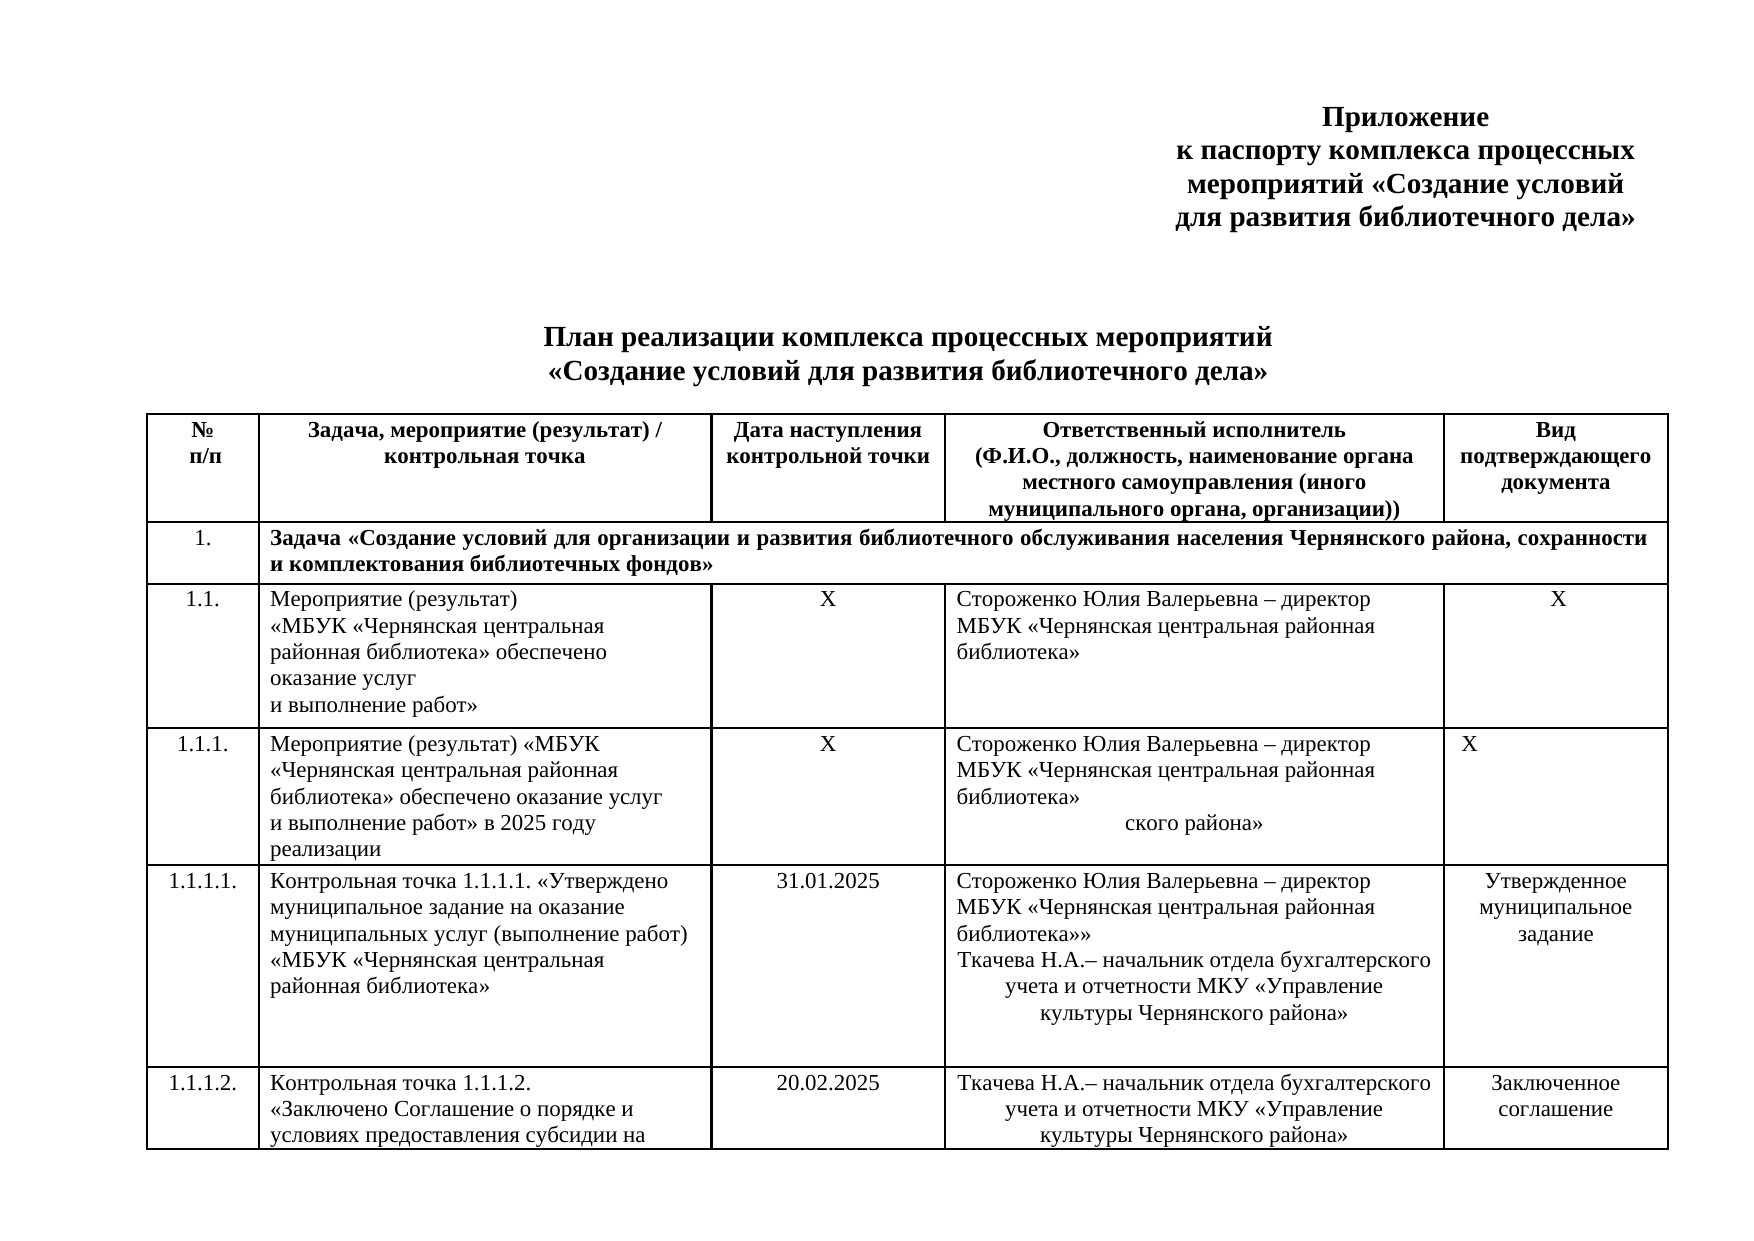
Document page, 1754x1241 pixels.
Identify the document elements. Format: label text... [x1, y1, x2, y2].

table_cell Контрольная точка 1.1.1.1. «Утверждено муниципальное задание на оказание муниципальных услуг (выполнение работ) «МБУК «Чернянская центральная районная библиотека» [260, 866, 710, 1066]
table_cell Ткачева Н.А.– начальник отдела бухгалтерского учета и отчетности МКУ «Управление культуры Чернянского района» [946, 1068, 1443, 1148]
table_cell Стороженко Юлия Валерьевна – директор МБУК «Чернянская центральная районная библиотека»» Ткачева Н.А.– начальник отдела бухгалтерского учета и отчетности МКУ «Управление культуры Чернянского района» [946, 866, 1443, 1066]
subtitle План реализации комплекса процессных мероприятий [148, 319, 1668, 353]
subtitle «Создание условий для развития библиотечного дела» [148, 353, 1668, 387]
table_header № п/п [148, 415, 258, 521]
table_cell Утвержденное муниципальное задание [1445, 866, 1667, 1066]
table_cell Задача «Создание условий для организации и развития библиотечного обслуживания населения Чернянского района, сохранности и комплектования библиотечных фондов» [260, 523, 1667, 583]
table_cell Мероприятие (результат) «МБУК «Чернянская центральная районная библиотека» обеспечено оказание услуг и выполнение работ» [260, 585, 710, 727]
table_cell Мероприятие (результат) «МБУК «Чернянская центральная районная библиотека» обеспечено оказание услуг и выполнение работ» в 2025 году реализации [260, 729, 710, 864]
table_header Дата наступления контрольной точки [713, 415, 944, 521]
table_header Вид подтверждающего документа [1445, 415, 1667, 521]
table_cell 20.02.2025 [713, 1068, 944, 1148]
table_cell Х [1445, 729, 1667, 864]
table_cell 1.1.1.1. [148, 866, 258, 1066]
table_cell Х [713, 729, 944, 864]
table_cell Х [713, 585, 944, 727]
table_cell Стороженко Юлия Валерьевна – директор МБУК «Чернянская центральная районная библиотека» ского района» [946, 729, 1443, 864]
table_cell 1.1.1. [148, 729, 258, 864]
table_cell 31.01.2025 [713, 866, 944, 1066]
table_cell Х [1445, 585, 1667, 727]
table_cell 1.1.1.2. [148, 1068, 258, 1148]
table_cell Заключенное соглашение [1445, 1068, 1667, 1148]
table_header Задача, мероприятие (результат) / контрольная точка [260, 415, 710, 521]
table_cell Стороженко Юлия Валерьевна – директор МБУК «Чернянская центральная районная библиотека» [946, 585, 1443, 727]
table_header Ответственный исполнитель (Ф.И.О., должность, наименование органа местного самоуправления (иного муниципального органа, организации)) [946, 415, 1443, 521]
table_cell 1.1. [148, 585, 258, 727]
table_cell 1. [148, 523, 258, 583]
